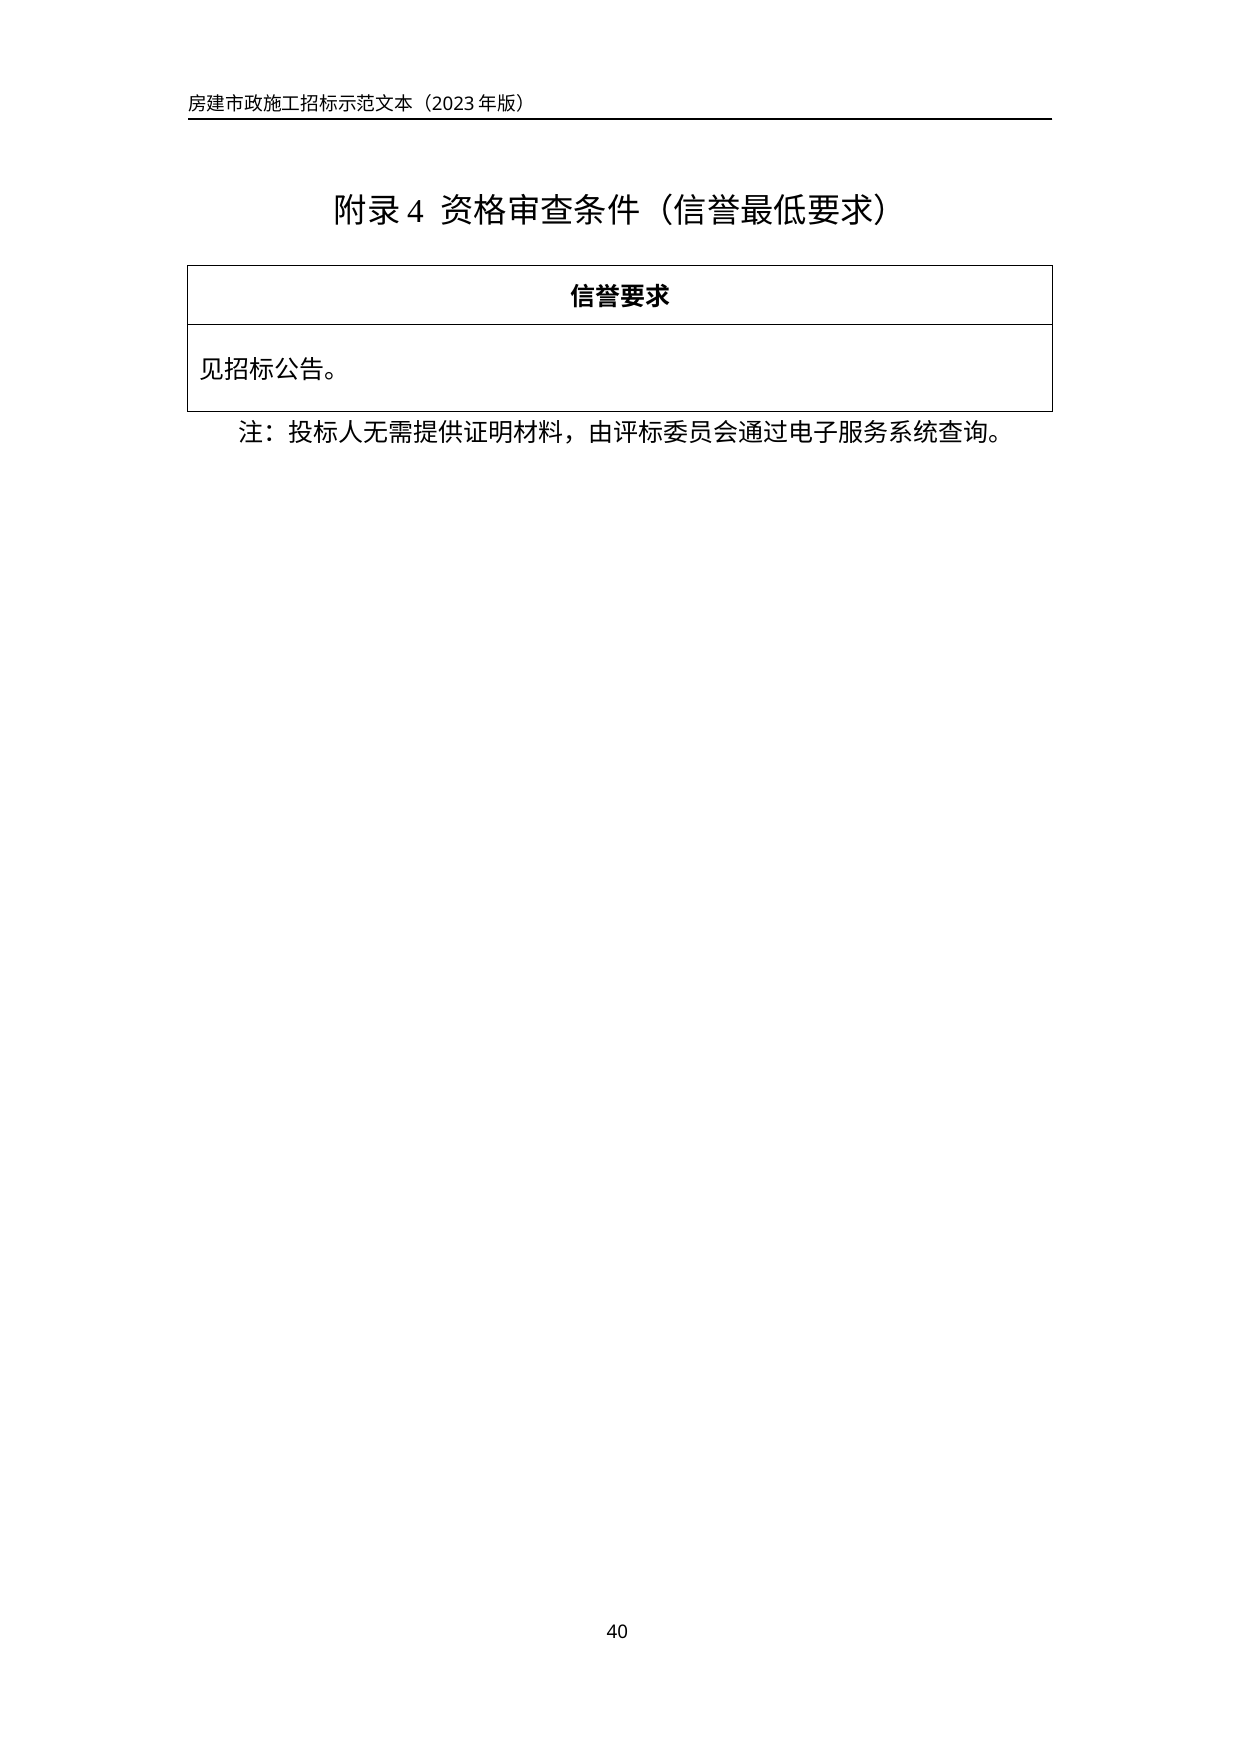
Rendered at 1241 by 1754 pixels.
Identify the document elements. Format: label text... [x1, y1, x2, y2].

subtitle 附录4 资格审查条件（信誉最低要求） [188, 175, 1052, 240]
table_cell 见招标公告。 [188, 325, 1052, 411]
table_header 信誉要求 [188, 266, 1052, 324]
text 注：投标人无需提供证明材料，由评标委员会通过电子服务系统查询。 [188, 412, 1052, 448]
